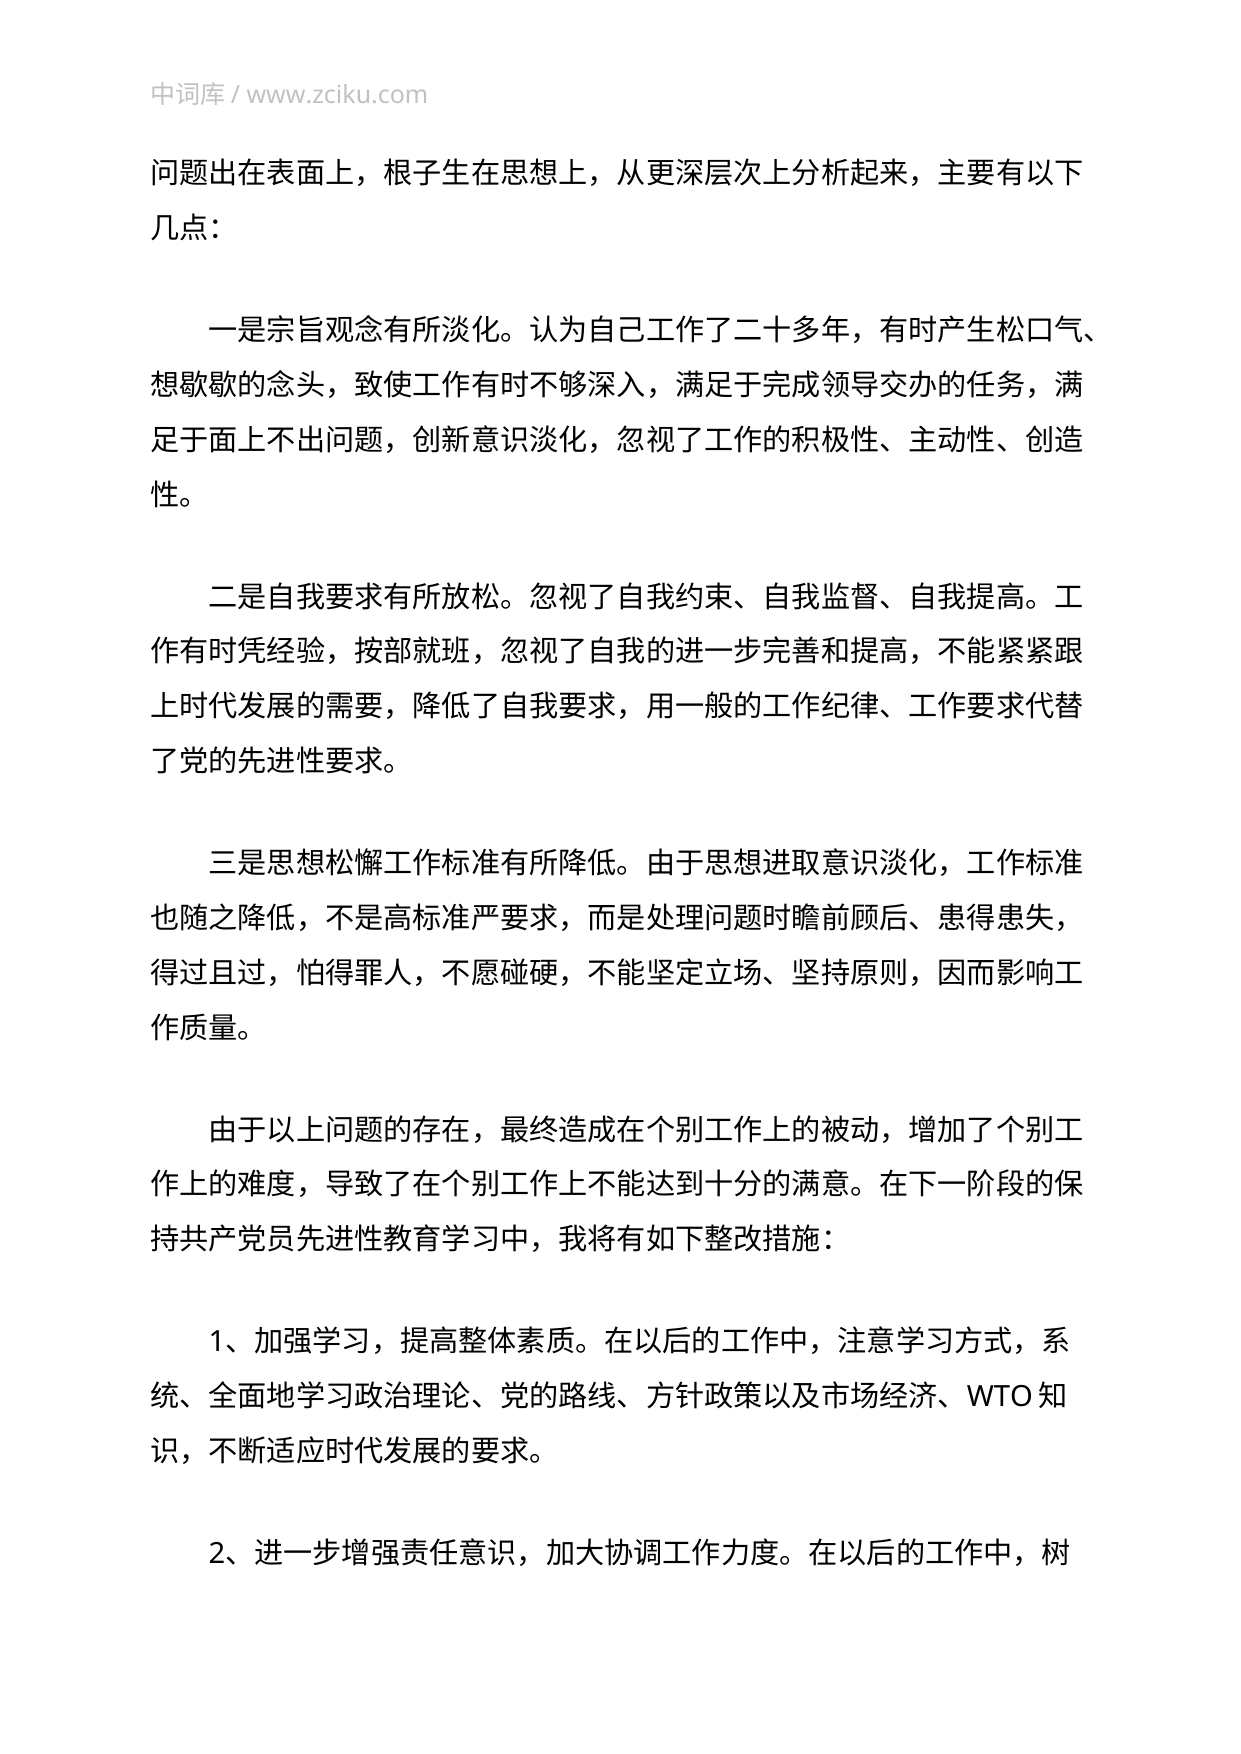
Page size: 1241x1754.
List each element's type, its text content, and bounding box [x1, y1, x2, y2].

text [150, 1529, 1090, 1572]
text 1、加强学习，提高整体素质。在以后的工作中，注意学习方式，系统、全面地学习政治理论、党的路线、方针政策以及市场经济、WTO知识，不断适应时代发展的要求。 [150, 1318, 1090, 1470]
text 一是宗旨观念有所淡化。认为自己工作了二十多年，有时产生松口气、想歇歇的念头，致使工作有时不够深入，满足于完成领导交办的任务，满足于面上不出问题，创新意识淡化，忽视了工作的积极性、主动性、创造性。 [150, 307, 1090, 514]
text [150, 150, 1090, 247]
text 由于以上问题的存在，最终造成在个别工作上的被动，增加了个别工作上的难度，导致了在个别工作上不能达到十分的满意。在下一阶段的保持共产党员先进性教育学习中，我将有如下整改措施： [150, 1106, 1090, 1258]
text 二是自我要求有所放松。忽视了自我约束、自我监督、自我提高。工作有时凭经验，按部就班，忽视了自我的进一步完善和提高，不能紧紧跟上时代发展的需要，降低了自我要求，用一般的工作纪律、工作要求代替了党的先进性要求。 [150, 573, 1090, 780]
text 三是思想松懈工作标准有所降低。由于思想进取意识淡化，工作标准也随之降低，不是高标准严要求，而是处理问题时瞻前顾后、患得患失，得过且过，怕得罪人，不愿碰硬，不能坚定立场、坚持原则，因而影响工作质量。 [150, 839, 1090, 1047]
